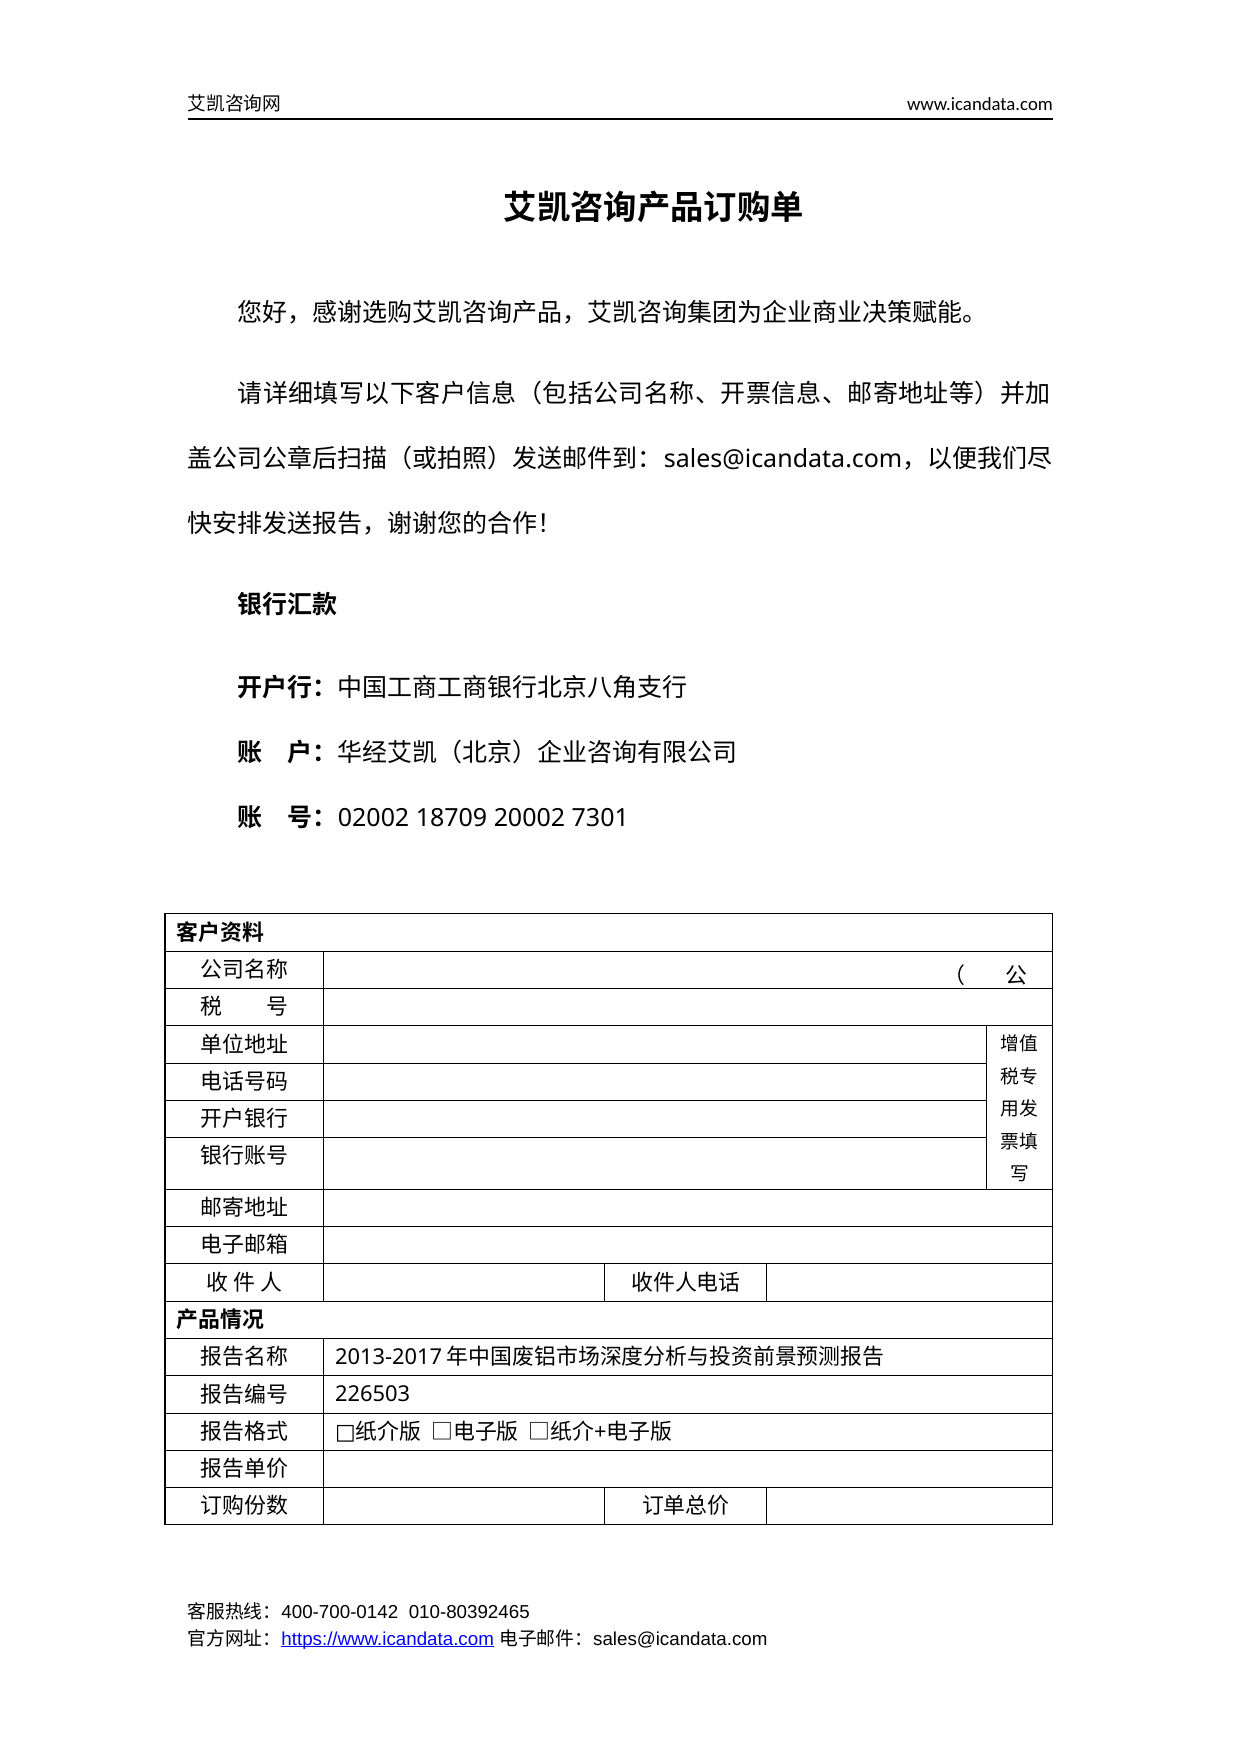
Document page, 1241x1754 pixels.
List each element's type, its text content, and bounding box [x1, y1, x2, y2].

text 请详细填写以下客户信息（包括公司名称、开票信息、邮寄地址等）并加盖公司公章后扫描（或拍照）发送邮件到：sales@icandata.com，以便我们尽快安排发送报告，谢谢您的合作！ [187, 359, 1053, 554]
table_cell [324, 1264, 604, 1301]
table_cell [324, 952, 1052, 988]
table_cell 邮寄地址 [166, 1190, 323, 1226]
table_cell 收 件 人 [166, 1264, 323, 1301]
table_cell 报告名称 [166, 1339, 323, 1375]
table_cell [324, 1101, 986, 1137]
table_cell [324, 1488, 604, 1524]
text 账 户：华经艾凯（北京）企业咨询有限公司 [187, 718, 1053, 783]
table_cell [324, 1026, 986, 1062]
table_header 客户资料 [166, 914, 1052, 951]
table_cell 电话号码 [166, 1064, 323, 1100]
text 开户行：中国工商工商银行北京八角支行 [187, 653, 1053, 718]
table_cell [767, 1264, 1052, 1301]
table_cell 开户银行 [166, 1101, 323, 1137]
table_cell 报告单价 [166, 1451, 323, 1487]
table_cell 产品情况 [166, 1302, 1052, 1338]
table_cell [324, 989, 1052, 1025]
table_cell 银行账号 [166, 1138, 323, 1189]
table_cell 电子邮箱 [166, 1227, 323, 1263]
table_cell [324, 1064, 986, 1100]
text 艾凯咨询产品订购单 [187, 172, 1053, 237]
table_cell 公司名称 [166, 952, 323, 988]
table_cell 2013-2017年中国废铝市场深度分析与投资前景预测报告 [324, 1339, 1052, 1375]
table_cell 报告编号 [166, 1376, 323, 1412]
text 银行汇款 [187, 570, 1053, 635]
table_cell [324, 1190, 1052, 1226]
table_cell 订购份数 [166, 1488, 323, 1524]
table_cell 增值税专用发票填写 [987, 1026, 1052, 1189]
table_cell [767, 1488, 1052, 1524]
table_cell 226503 [324, 1376, 1052, 1412]
table_cell □纸介版 □电子版 □纸介+电子版 [324, 1414, 1052, 1450]
table_cell 订单总价 [605, 1488, 766, 1524]
table_cell [324, 1227, 1052, 1263]
table_cell [324, 1451, 1052, 1487]
table_cell 报告格式 [166, 1414, 323, 1450]
table_cell 单位地址 [166, 1026, 323, 1062]
text 您好，感谢选购艾凯咨询产品，艾凯咨询集团为企业商业决策赋能。 [187, 278, 1053, 343]
text 账 号：02002 18709 20002 7301 [187, 783, 1053, 848]
table_cell [324, 1138, 986, 1189]
table_cell 收件人电话 [605, 1264, 766, 1301]
table_cell 税 号 [166, 989, 323, 1025]
